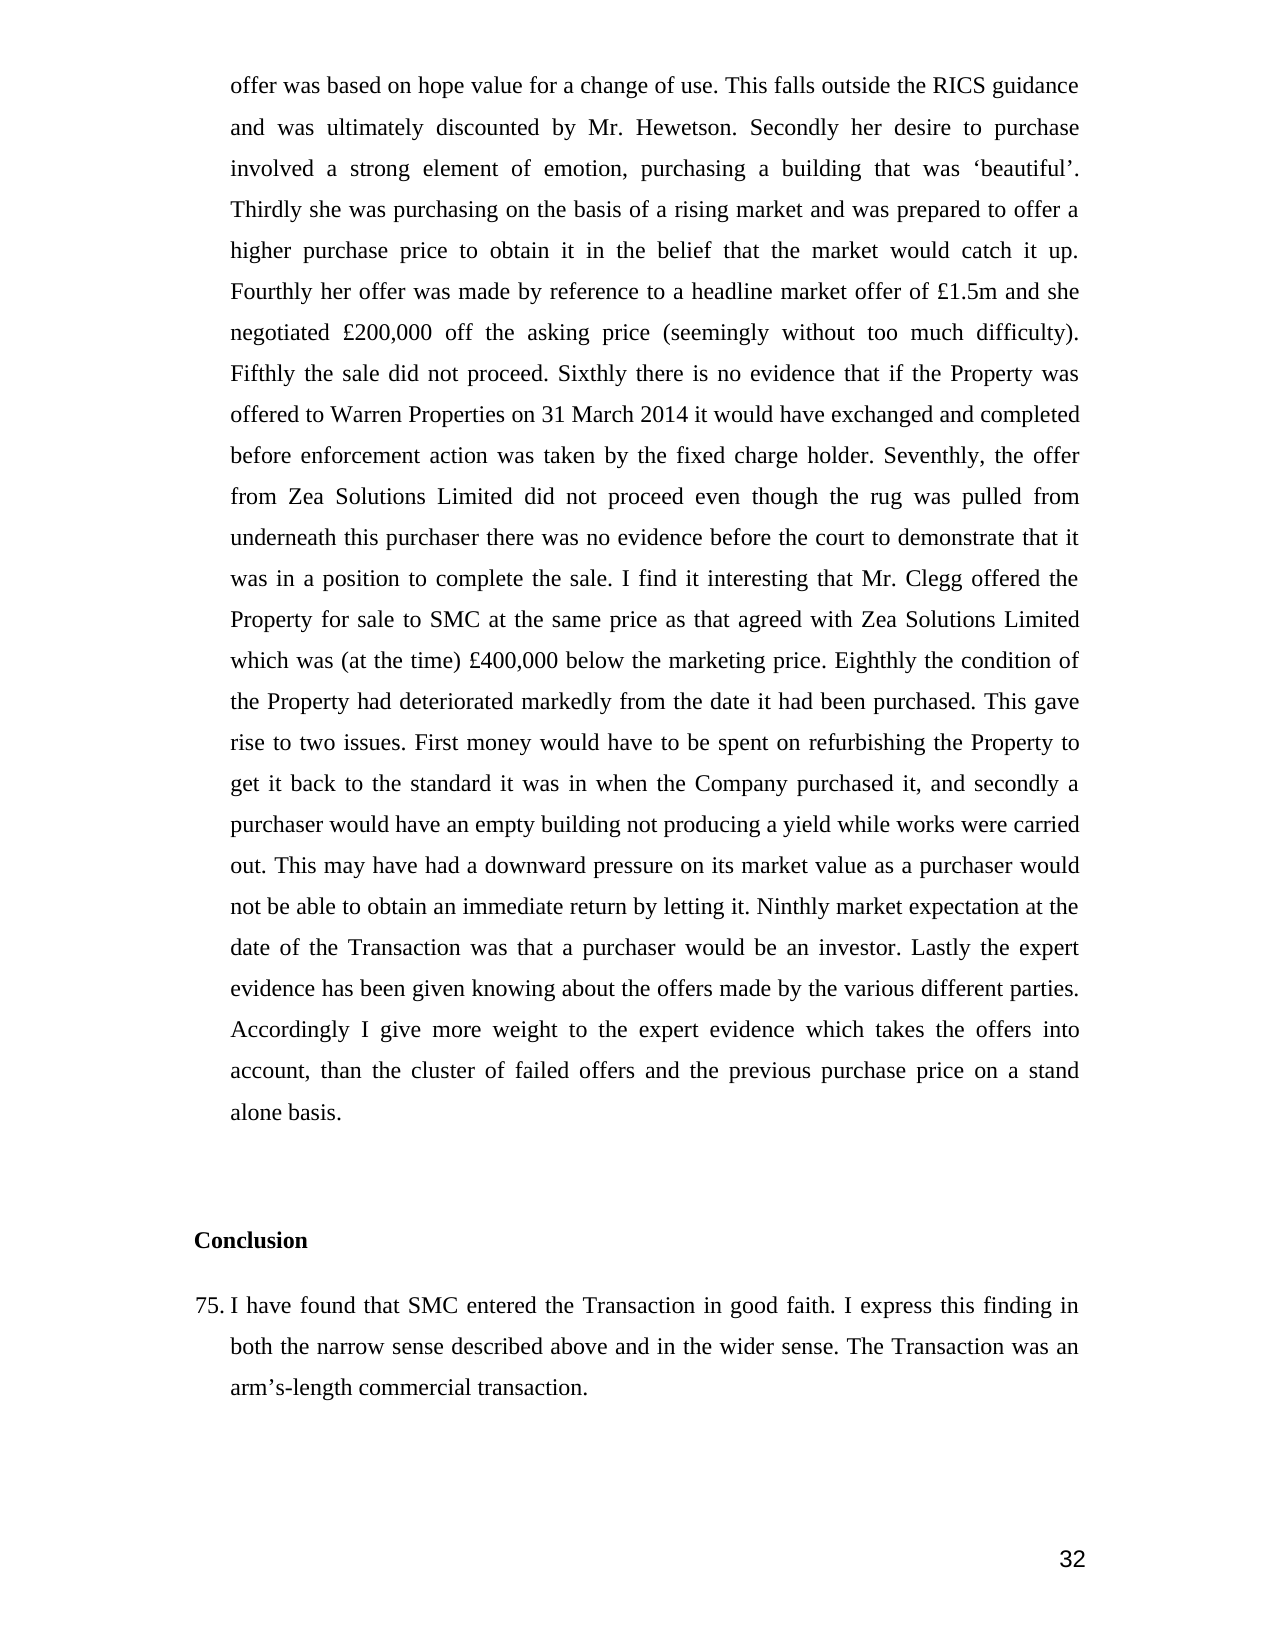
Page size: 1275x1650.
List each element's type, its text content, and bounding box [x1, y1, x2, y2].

subtitle Conclusion [193, 1226, 1086, 1254]
list I have found that SMC entered the Transaction in good faith. I express this finding in both the narrow sense described above and in the wider sense. The Transaction was an arm’s-length commercial transaction. [195, 1291, 1081, 1401]
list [195, 71, 1081, 1125]
